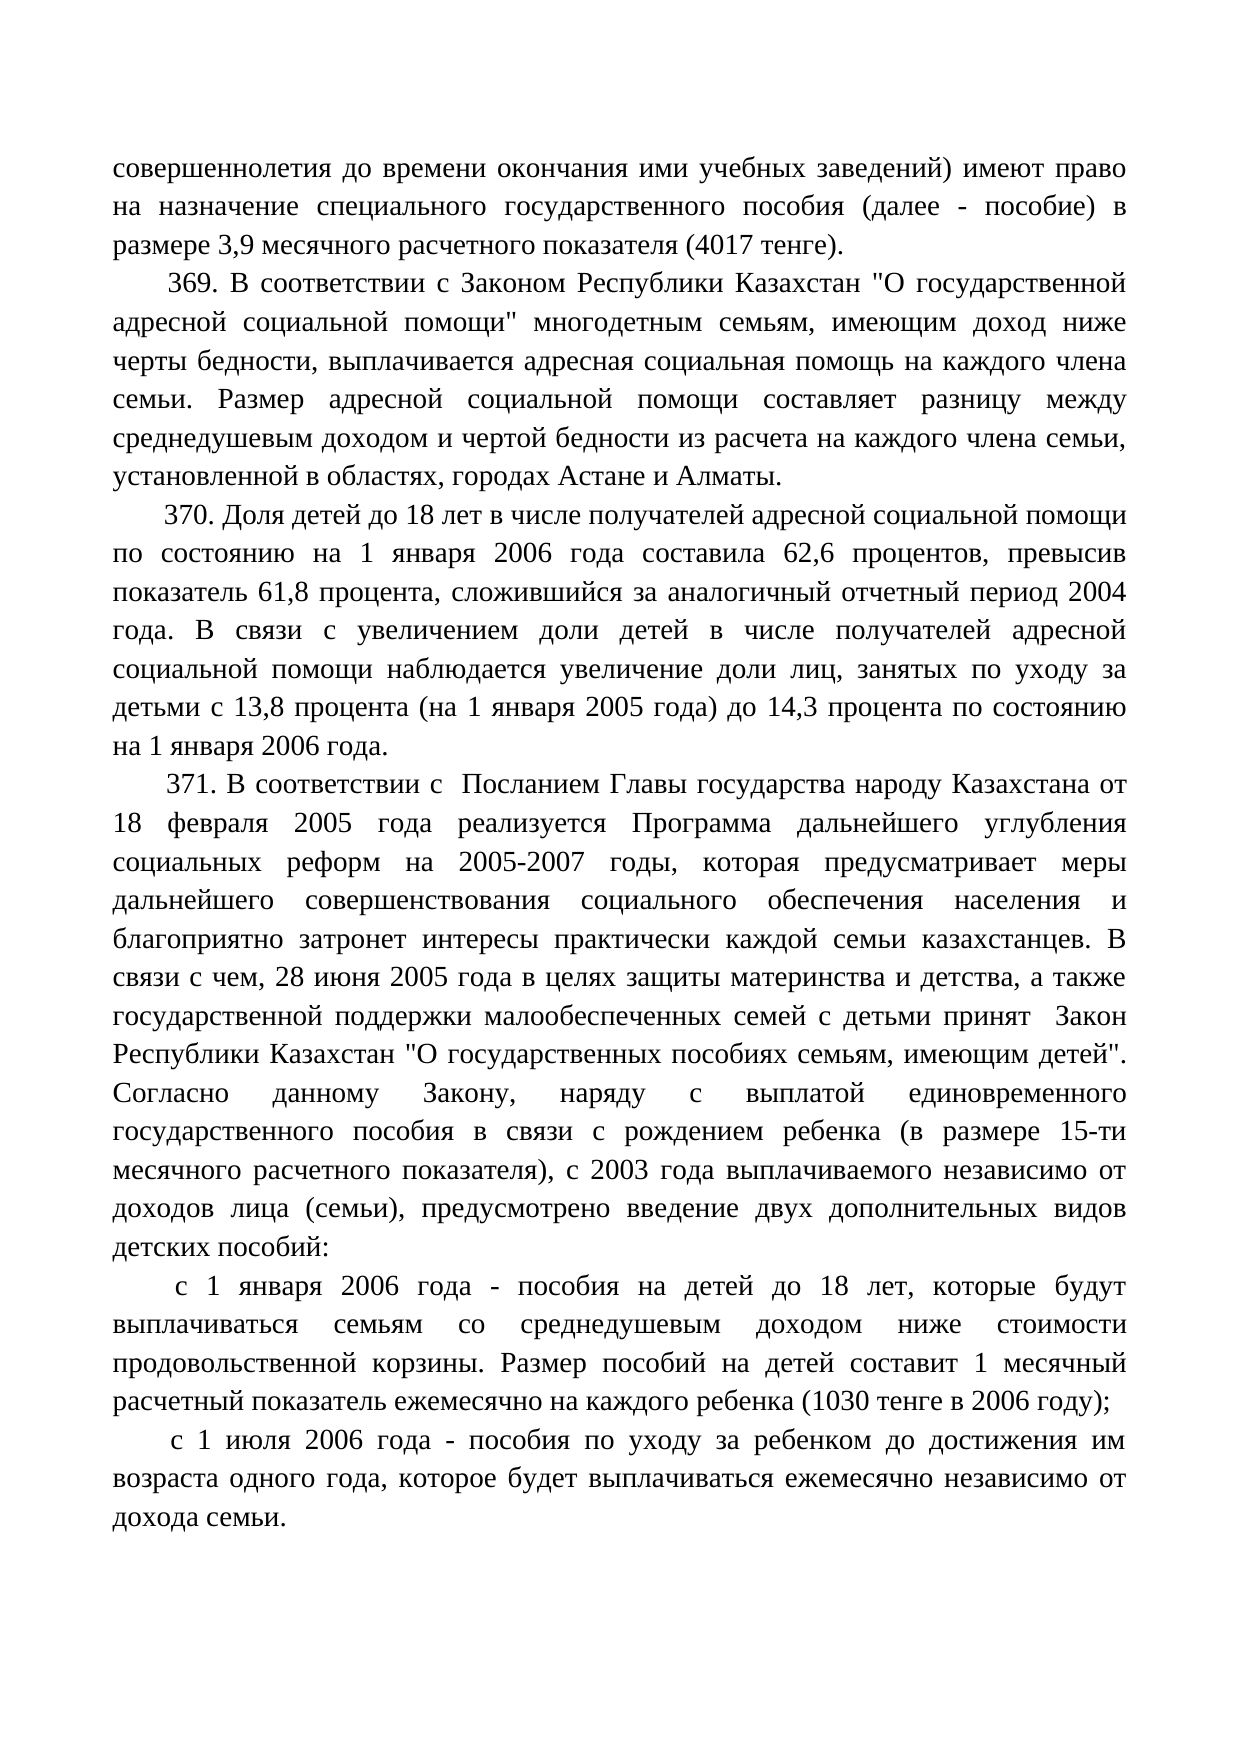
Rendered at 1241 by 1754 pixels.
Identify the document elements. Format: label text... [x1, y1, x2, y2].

text с 1 января 2006 года - пособия на детей до 18 лет, которые будут выплачиваться семьям со среднедушевым доходом ниже стоимости продовольственной корзины. Размер пособий на детей составит 1 месячный расчетный показатель ежемесячно на каждого ребенка (1030 тенге в 2006 году); [112, 1268, 1128, 1417]
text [112, 150, 1128, 261]
text с 1 июля 2006 года - пособия по уходу за ребенком до достижения им возраста одного года, которое будет выплачиваться ежемесячно независимо от дохода семьи. [112, 1422, 1128, 1532]
text 369. В соответствии с Законом Республики Казахстан "О государственной адресной социальной помощи" многодетным семьям, имеющим доход ниже черты бедности, выплачивается адресная социальная помощь на каждого члена семьи. Размер адресной социальной помощи составляет разницу между среднедушевым доходом и чертой бедности из расчета на каждого члена семьи, установленной в областях, городах Астане и Алматы. [112, 266, 1128, 492]
text 370. Доля детей до 18 лет в числе получателей адресной социальной помощи по состоянию на 1 января 2006 года составила 62,6 процентов, превысив показатель 61,8 процента, сложившийся за аналогичный отчетный период 2004 года. В связи с увеличением доли детей в числе получателей адресной социальной помощи наблюдается увеличение доли лиц, занятых по уходу за детьми с 13,8 процента (на 1 января 2005 года) до 14,3 процента по состоянию на 1 января 2006 года. [112, 497, 1128, 762]
text 371. В соответствии с Посланием Главы государства народу Казахстана от 18 февраля 2005 года реализуется Программа дальнейшего углубления социальных реформ на 2005-2007 годы, которая предусматривает меры дальнейшего совершенствования социального обеспечения населения и благоприятно затронет интересы практически каждой семьи казахстанцев. В связи с чем, 28 июня 2005 года в целях защиты материнства и детства, а также государственной поддержки малообеспеченных семей с детьми принят Закон Республики Казахстан "О государственных пособиях семьям, имеющим детей". Согласно данному Закону, наряду с выплатой единовременного государственного пособия в связи с рождением ребенка (в размере 15-ти месячного расчетного показателя), с 2003 года выплачиваемого независимо от доходов лица (семьи), предусмотрено введение двух дополнительных видов детских пособий: [112, 767, 1128, 1263]
